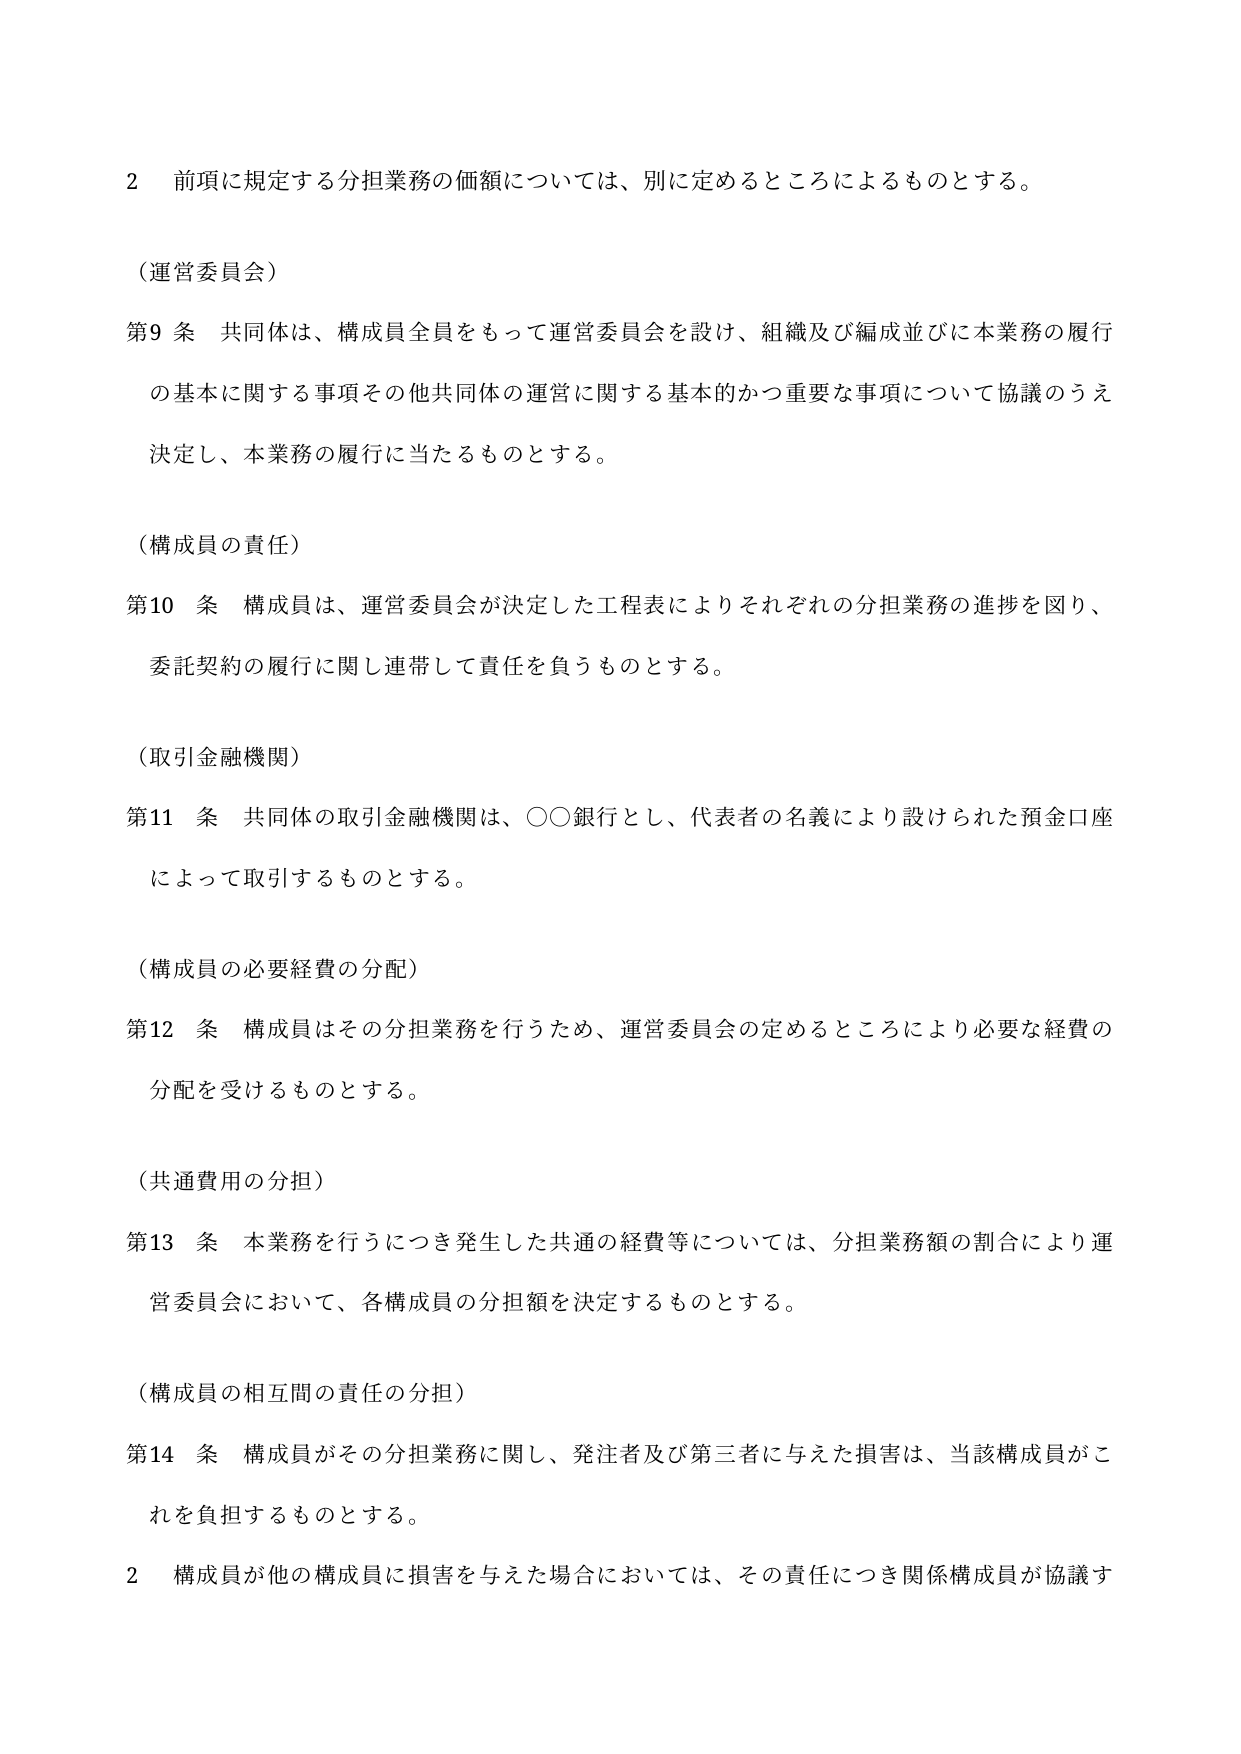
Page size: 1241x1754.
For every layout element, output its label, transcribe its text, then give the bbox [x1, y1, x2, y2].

text （構成員の相互間の責任の分担） [126, 1362, 1114, 1423]
text 第12条 構成員はその分担業務を行うため、運営委員会の定めるところにより必要な経費の分配を受けるものとする。 [126, 998, 1114, 1119]
text 第11条 共同体の取引金融機関は、銀行とし、代表者の名義により設けられた預金口座によって取引するものとする。 [126, 786, 1114, 907]
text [126, 1544, 1114, 1604]
text （共通費用の分担） [126, 1150, 1114, 1210]
text 第9条 共同体は、構成員全員をもって運営委員会を設け、組織及び編成並びに本業務の履行の基本に関する事項その他共同体の運営に関する基本的かつ重要な事項について協議のうえ決定し、本業務の履行に当たるものとする。 [126, 301, 1114, 483]
text （構成員の必要経費の分配） [126, 938, 1114, 998]
text （取引金融機関） [126, 725, 1114, 786]
text 2 前項に規定する分担業務の価額については、別に定めるところによるものとする。 [126, 149, 1114, 210]
text （運営委員会） [126, 240, 1114, 301]
text （構成員の責任） [126, 513, 1114, 574]
text 第13条 本業務を行うにつき発生した共通の経費等については、分担業務額の割合により運営委員会において、各構成員の分担額を決定するものとする。 [126, 1210, 1114, 1332]
text 第14条 構成員がその分担業務に関し、発注者及び第三者に与えた損害は、当該構成員がこれを負担するものとする。 [126, 1423, 1114, 1544]
text 第10条 構成員は、運営委員会が決定した工程表によりそれぞれの分担業務の進捗を図り、委託契約の履行に関し連帯して責任を負うものとする。 [126, 574, 1114, 695]
